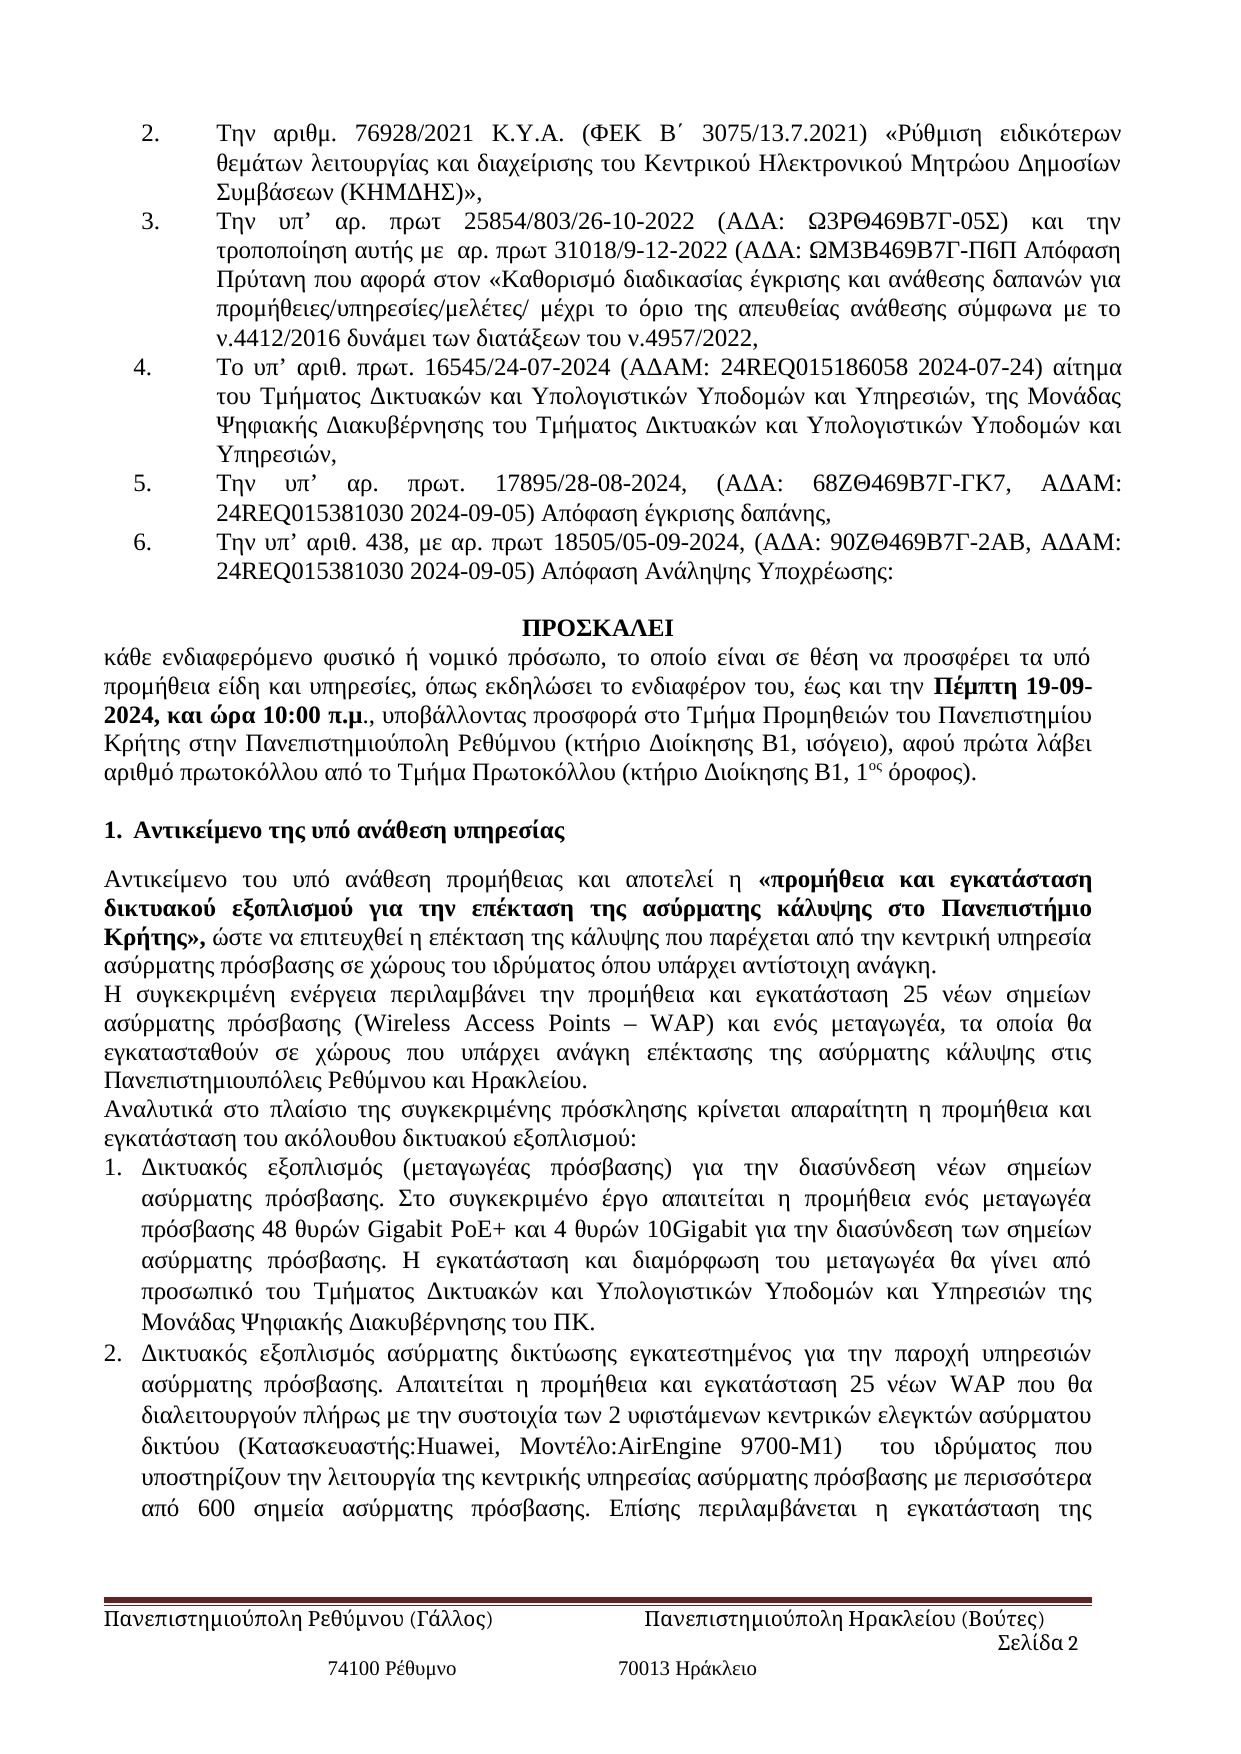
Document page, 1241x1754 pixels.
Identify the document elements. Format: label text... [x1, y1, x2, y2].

subtitle Αντικείμενο της υπό ανάθεση υπηρεσίας [103, 815, 1092, 843]
text κάθε ενδιαφερόμενο φυσικό ή νομικό πρόσωπο, το οποίο είναι σε θέση να προσφέρει τα υπό προμήθεια είδη και υπηρεσίες, όπως εκδηλώσει το ενδιαφέρον του, έως και την Πέμπτη 19-09-2024, και ώρα 10:00 π.μ., υποβάλλοντας προσφορά στο Τμήμα Προμηθειών του Πανεπιστημίου Κρήτης στην Πανεπιστημιούπολη Ρεθύμνου (κτήριο Διοίκησης Β1, ισόγειο), αφού πρώτα λάβει αριθμό πρωτοκόλλου από το Τμήμα Πρωτοκόλλου (κτήριο Διοίκησης Β1, 1ος όροφος). [103, 642, 1092, 786]
text ΠΡΟΣΚΑΛΕΙ [103, 613, 1092, 642]
list Tην υπ’ αρ. πρωτ 25854/803/26-10-2022 (ΑΔΑ: Ω3ΡΘ469Β7Γ-05Σ) και την τροποποίηση αυτής με αρ. πρωτ 31018/9-12-2022 (ΑΔΑ: ΩΜ3Β469Β7Γ-Π6Π Απόφαση Πρύτανη που αφορά στον «Καθορισμό διαδικασίας έγκρισης και ανάθεσης δαπανών για προμήθειες/υπηρεσίες/μελέτες/ μέχρι το όριο της απευθείας ανάθεσης σύμφωνα με το ν.4412/2016 δυνάμει των διατάξεων του ν.4957/2022, [141, 206, 1122, 351]
list Την υπ’ αρ. πρωτ. 17895/28-08-2024, (ΑΔΑ: 68ΖΘ469Β7Γ-ΓΚ7, ΑΔΑΜ: 24REQ015381030 2024-09-05) Απόφαση έγκρισης δαπάνης, [133, 468, 1122, 526]
text Η συγκεκριμένη ενέργεια περιλαμβάνει την προμήθεια και εγκατάσταση 25 νέων σημείων ασύρματης πρόσβασης (Wireless Access Points – WAP) και ενός μεταγωγέα, τα οποία θα εγκατασταθούν σε χώρους που υπάρχει ανάγκη επέκτασης της ασύρματης κάλυψης στις Πανεπιστημιουπόλεις Ρεθύμνου και Ηρακλείου. [103, 979, 1092, 1094]
list Δικτυακός εξοπλισμός (μεταγωγέας πρόσβασης) για την διασύνδεση νέων σημείων ασύρματης πρόσβασης. Στο συγκεκριμένο έργο απαιτείται η προμήθεια ενός μεταγωγέα πρόσβασης 48 θυρών Gigabit PoE+ και 4 θυρών 10Gigabit για την διασύνδεση των σημείων ασύρματης πρόσβασης. Η εγκατάσταση και διαμόρφωση του μεταγωγέα θα γίνει από προσωπικό του Τμήματος Δικτυακών και Υπολογιστικών Υποδομών και Υπηρεσιών της Μονάδας Ψηφιακής Διακυβέρνησης του ΠΚ. [103, 1152, 1092, 1336]
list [103, 1338, 1092, 1522]
list Την υπ’ αριθ. 438, με αρ. πρωτ 18505/05-09-2024, (ΑΔΑ: 90ΖΘ469Β7Γ-2ΑΒ, ΑΔΑΜ: 24REQ015381030 2024-09-05) Απόφαση Ανάληψης Υποχρέωσης: [133, 526, 1122, 585]
list Το υπ’ αριθ. πρωτ. 16545/24-07-2024 (ΑΔΑΜ: 24REQ015186058 2024-07-24) αίτημα του Τμήματος Δικτυακών και Υπολογιστικών Υποδομών και Υπηρεσιών, της Μονάδας Ψηφιακής Διακυβέρνησης του Τμήματος Δικτυακών και Υπολογιστικών Υποδομών και Υπηρεσιών, [133, 351, 1122, 468]
text Αντικείμενο του υπό ανάθεση προμήθειας και αποτελεί η «προμήθεια και εγκατάσταση δικτυακού εξοπλισμού για την επέκταση της ασύρματης κάλυψης στο Πανεπιστήμιο Κρήτης», ώστε να επιτευχθεί η επέκταση της κάλυψης που παρέχεται από την κεντρική υπηρεσία ασύρματης πρόσβασης σε χώρους του ιδρύματος όπου υπάρχει αντίστοιχη ανάγκη. [103, 864, 1092, 979]
text Αναλυτικά στο πλαίσιο της συγκεκριμένης πρόσκλησης κρίνεται απαραίτητη η προμήθεια και εγκατάσταση του ακόλουθου δικτυακού εξοπλισμού: [103, 1094, 1092, 1152]
list Την αριθμ. 76928/2021 Κ.Υ.Α. (ΦΕΚ Β΄ 3075/13.7.2021) «Ρύθμιση ειδικότερων θεμάτων λειτουργίας και διαχείρισης του Κεντρικού Ηλεκτρονικού Μητρώου Δημοσίων Συμβάσεων (ΚΗΜΔΗΣ)», [141, 118, 1122, 206]
